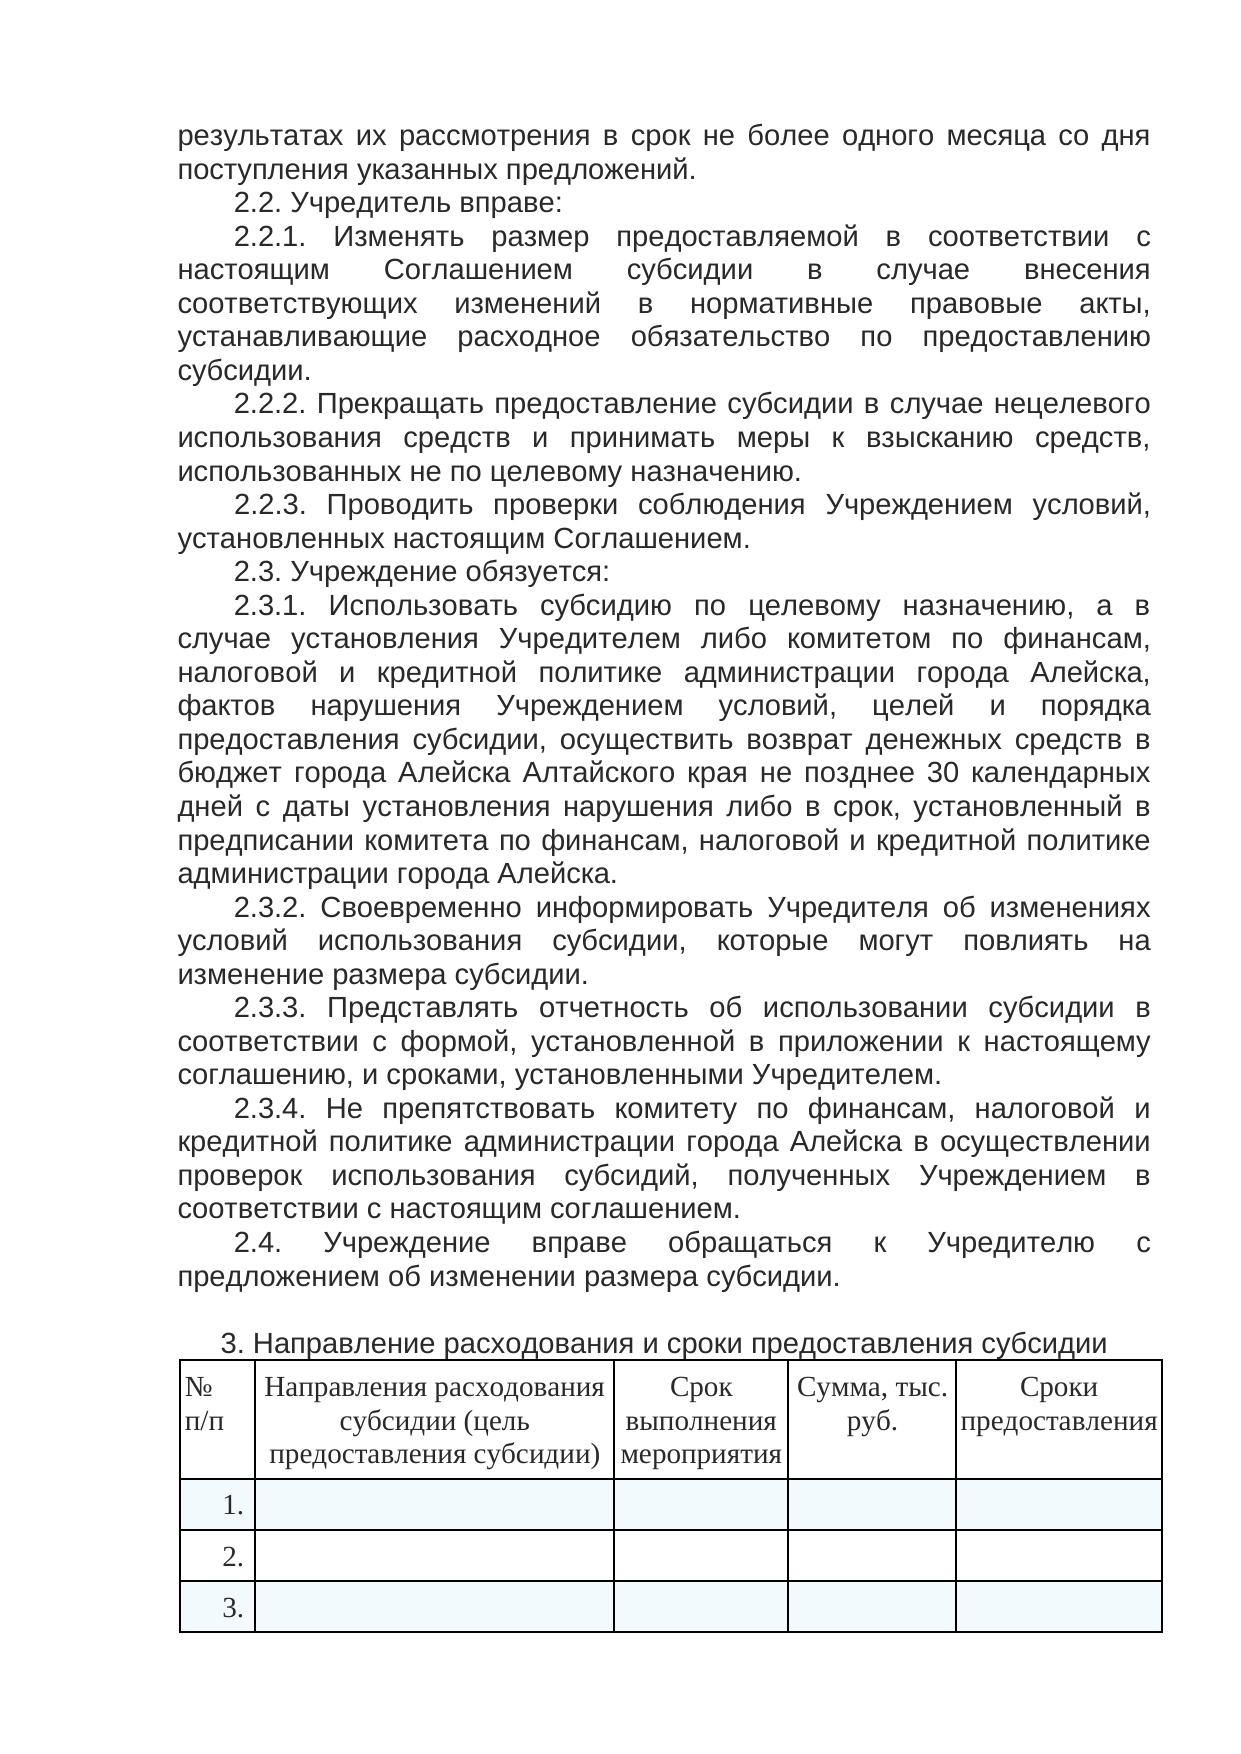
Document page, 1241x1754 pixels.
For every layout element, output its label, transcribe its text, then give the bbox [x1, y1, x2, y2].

text 3. Направление расходования и сроки предоставления субсидии [177, 1326, 1152, 1359]
table_cell [256, 1531, 613, 1580]
table_header Сроки предоставления [957, 1361, 1161, 1477]
text 2.3.4. Не препятствовать комитету по финансам, налоговой и кредитной политике администрации города Алейска в осуществлении проверок использования субсидий, полученных Учреждением в соответствии с настоящим соглашением. [177, 1091, 1152, 1225]
table_cell [256, 1582, 613, 1631]
text 2.3.3. Представлять отчетность об использовании субсидии в соответствии с формой, установленной в приложении к настоящему соглашению, и сроками, установленными Учредителем. [177, 990, 1152, 1091]
table_cell [789, 1531, 955, 1580]
text 2.3.1. Использовать субсидию по целевому назначению, а в случае установления Учредителем либо комитетом по финансам, налоговой и кредитной политике администрации города Алейска, фактов нарушения Учреждением условий, целей и порядка предоставления субсидии, осуществить возврат денежных средств в бюджет города Алейска Алтайского края не позднее 30 календарных дней с даты установления нарушения либо в срок, установленный в предписании комитета по финансам, налоговой и кредитной политике администрации города Алейска. [177, 588, 1152, 889]
text 2.3. Учреждение обязуется: [177, 554, 1152, 588]
text 2.2.3. Проводить проверки соблюдения Учреждением условий, установленных настоящим Соглашением. [177, 487, 1152, 554]
table_cell 3. [181, 1582, 254, 1631]
table_cell [957, 1582, 1161, 1631]
text 2.2.1. Изменять размер предоставляемой в соответствии с настоящим Соглашением субсидии в случае внесения соответствующих изменений в нормативные правовые акты, устанавливающие расходное обязательство по предоставлению субсидии. [177, 219, 1152, 386]
table_cell [256, 1480, 613, 1529]
table_header Сумма, тыс. руб. [789, 1361, 955, 1477]
table_header № п/п [181, 1361, 254, 1477]
table_cell 2. [181, 1531, 254, 1580]
text 2.2. Учредитель вправе: [177, 185, 1152, 219]
table_header Срок выполнения мероприятия [615, 1361, 787, 1477]
text 2.2.2. Прекращать предоставление субсидии в случае нецелевого использования средств и принимать меры к взысканию средств, использованных не по целевому назначению. [177, 386, 1152, 487]
text 2.4. Учреждение вправе обращаться к Учредителю с предложением об изменении размера субсидии. [177, 1225, 1152, 1292]
table_cell [957, 1531, 1161, 1580]
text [177, 118, 1152, 185]
table_cell [957, 1480, 1161, 1529]
table_cell [789, 1480, 955, 1529]
text 2.3.2. Своевременно информировать Учредителя об изменениях условий использования субсидии, которые могут повлиять на изменение размера субсидии. [177, 889, 1152, 990]
table_cell [615, 1582, 787, 1631]
table_cell 1. [181, 1480, 254, 1529]
table_header Направления расходования субсидии (цель предоставления субсидии) [256, 1361, 613, 1477]
table_cell [615, 1480, 787, 1529]
table_cell [615, 1531, 787, 1580]
table_cell [789, 1582, 955, 1631]
